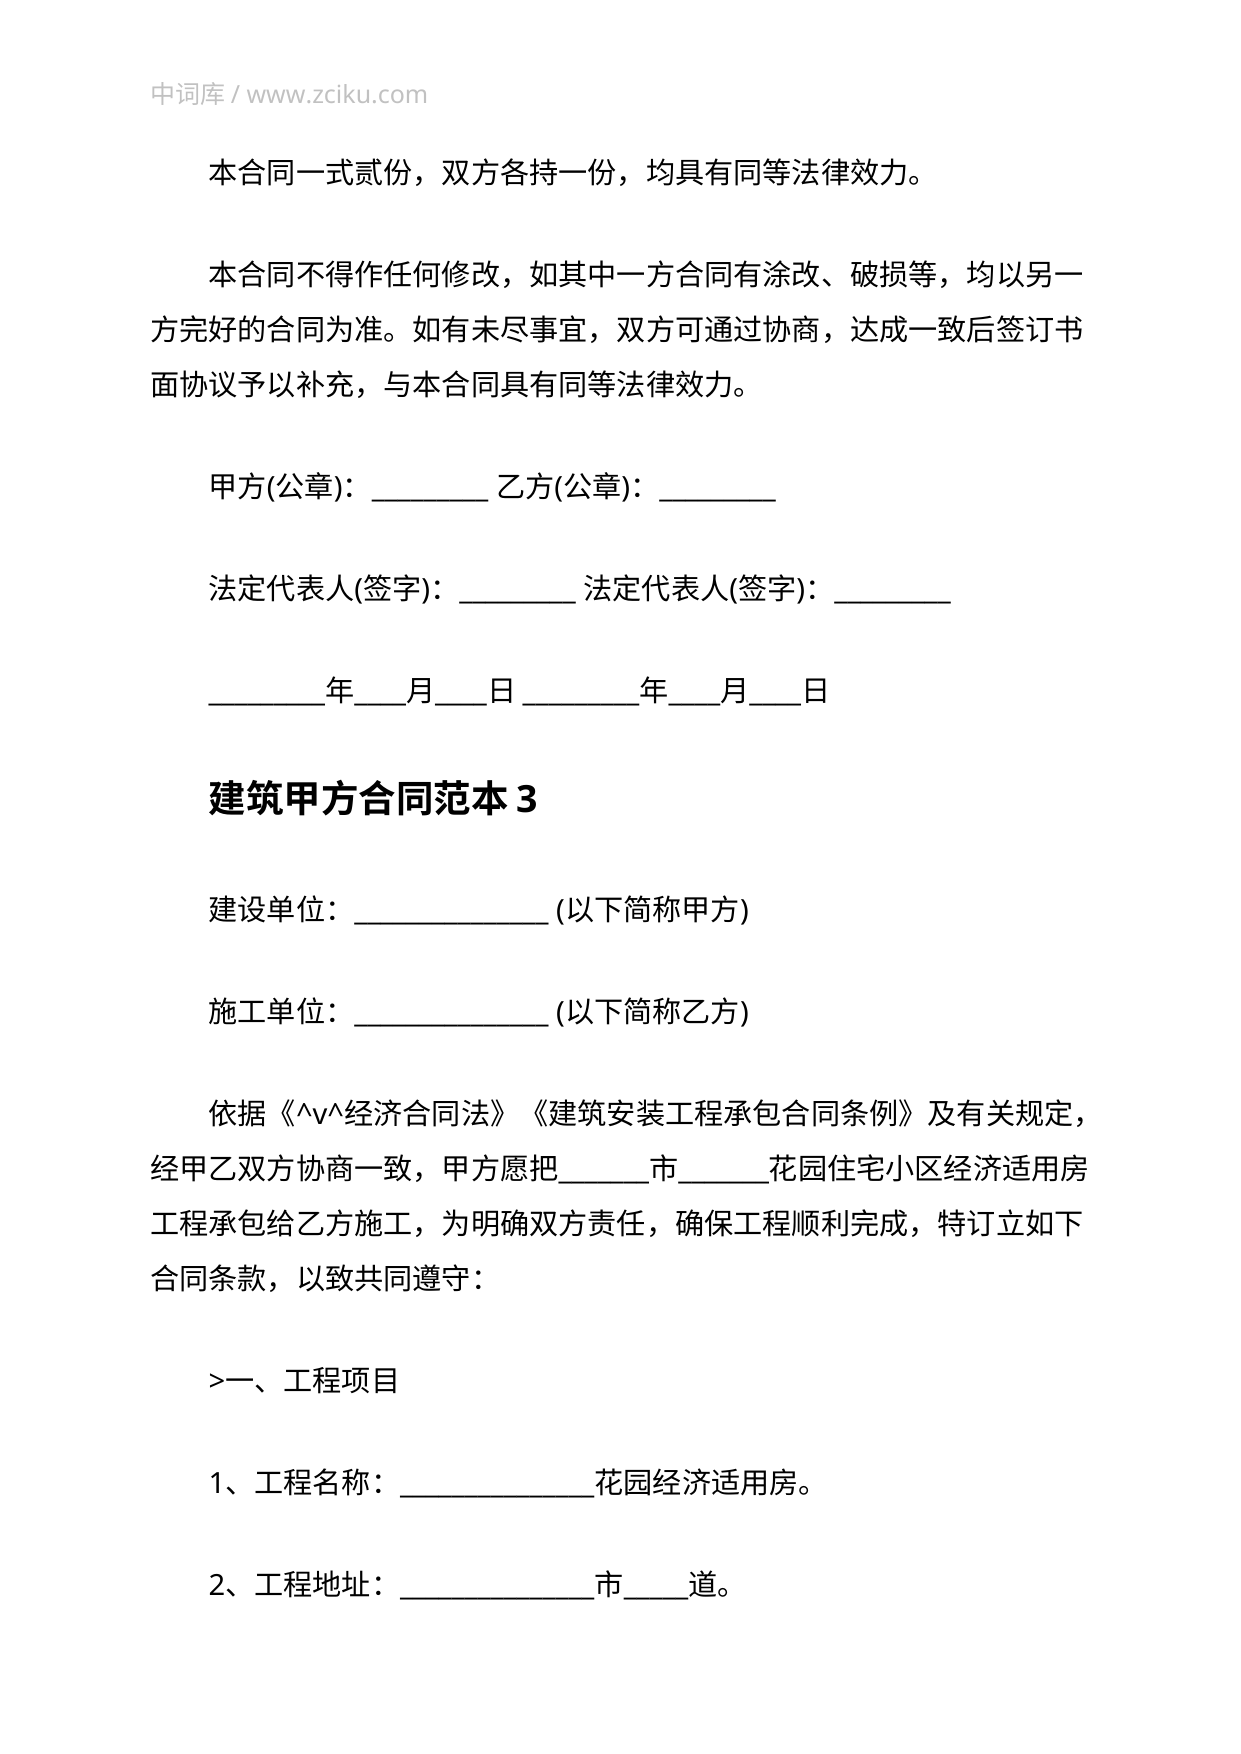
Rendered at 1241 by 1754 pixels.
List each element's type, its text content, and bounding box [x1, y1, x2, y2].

text 建筑甲方合同范本3 [150, 769, 1090, 824]
text 1、工程名称：_______________花园经济适用房。 [150, 1459, 1090, 1502]
text 依据《^v^经济合同法》《建筑安装工程承包合同条例》及有关规定，经甲乙双方协商一致，甲方愿把_______市_______花园住宅小区经济适用房工程承包给乙方施工，为明确双方责任，确保工程顺利完成，特订立如下合同条款，以致共同遵守： [150, 1091, 1090, 1298]
text 本合同一式贰份，双方各持一份，均具有同等法律效力。 [150, 150, 1090, 192]
text 甲方(公章)：_________ 乙方(公章)：_________ [150, 463, 1090, 506]
text 法定代表人(签字)：_________ 法定代表人(签字)：_________ [150, 565, 1090, 608]
text >一、工程项目 [150, 1357, 1090, 1400]
text 施工单位：_______________ (以下简称乙方) [150, 989, 1090, 1031]
text _________年____月____日 _________年____月____日 [150, 667, 1090, 710]
text 本合同不得作任何修改，如其中一方合同有涂改、破损等，均以另一方完好的合同为准。如有未尽事宜，双方可通过协商，达成一致后签订书面协议予以补充，与本合同具有同等法律效力。 [150, 252, 1090, 404]
text 2、工程地址：_______________市_____道。 [150, 1561, 1090, 1604]
text 建设单位：_______________ (以下简称甲方) [150, 887, 1090, 929]
